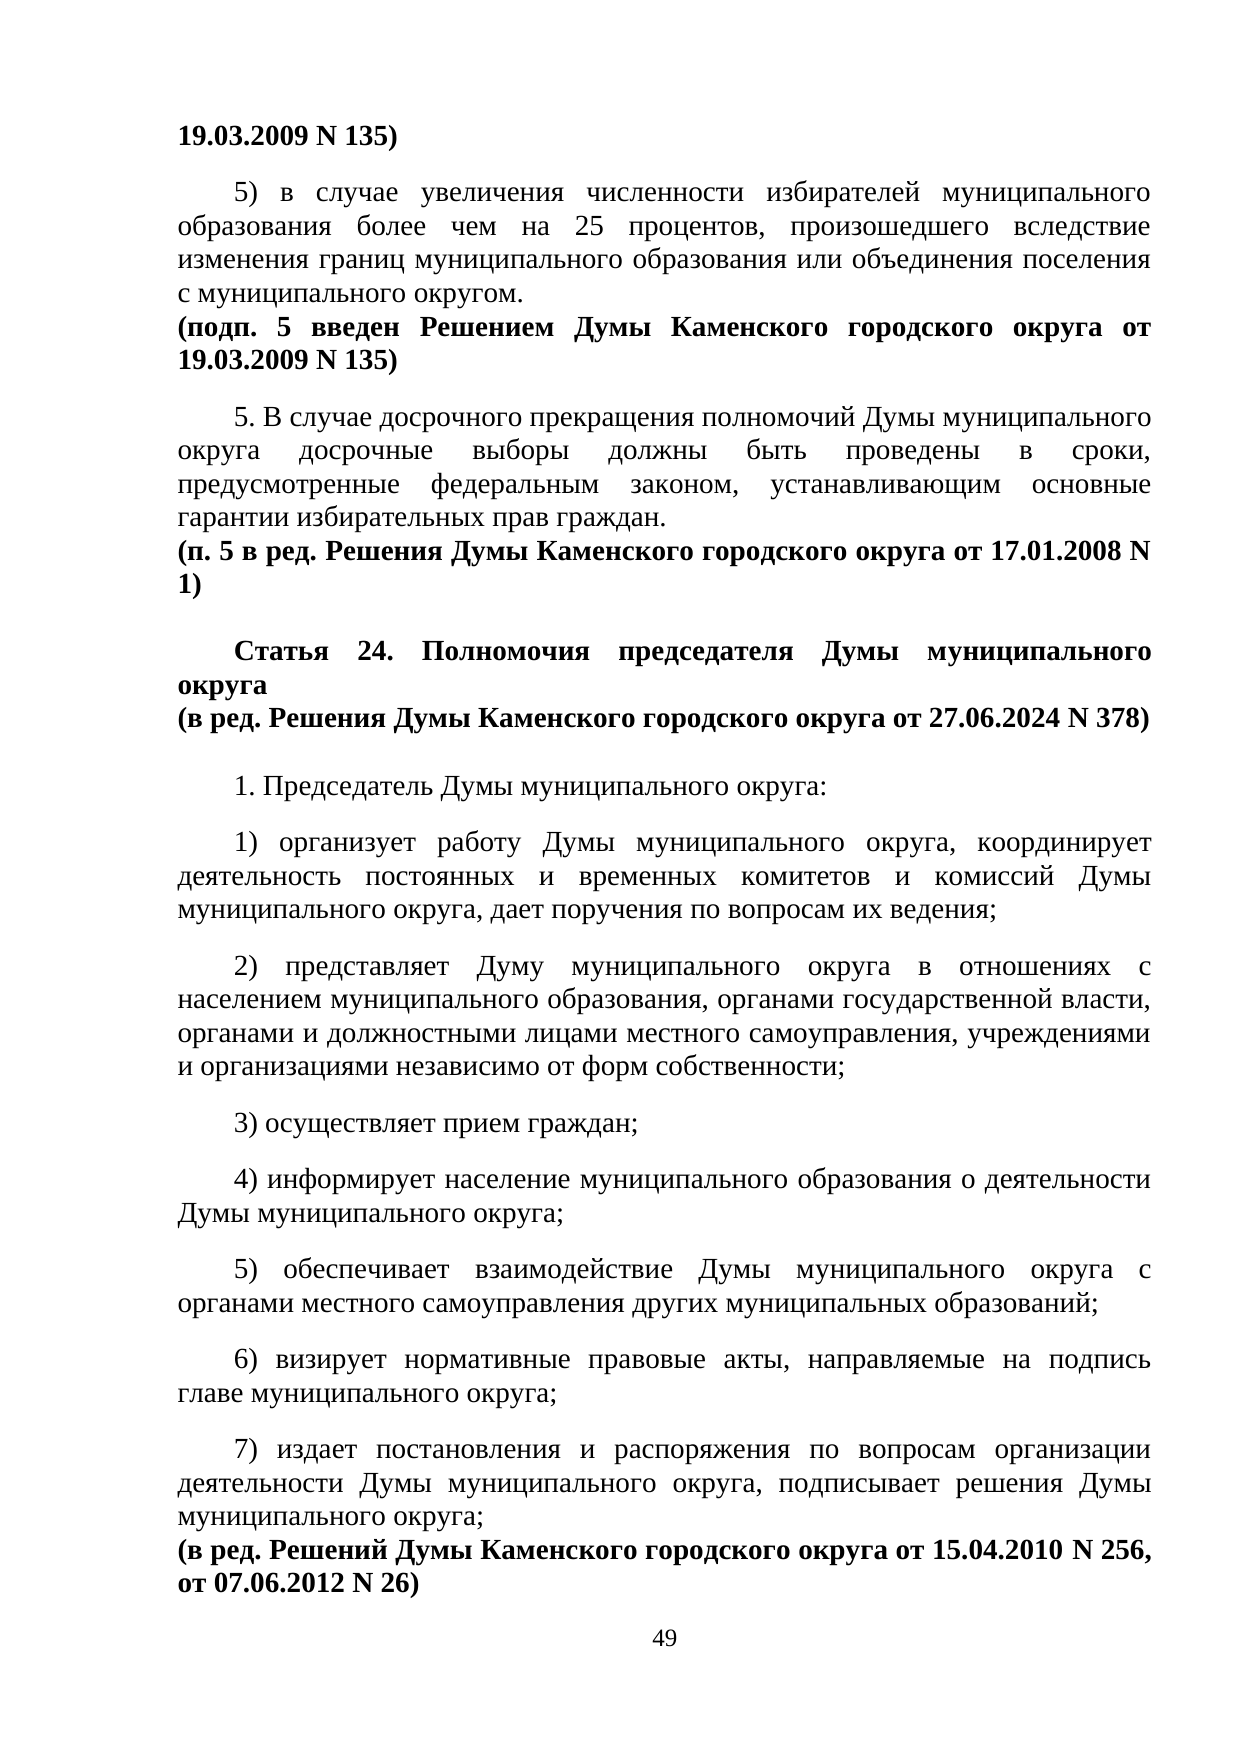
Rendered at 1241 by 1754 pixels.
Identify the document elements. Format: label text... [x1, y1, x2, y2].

text 3) осуществляет прием граждан; [177, 1105, 1152, 1138]
title Статья 24. Полномочия председателя Думы муниципального округа [177, 633, 1152, 701]
text (в ред. Решений Думы Каменского городского округа от 15.04.2010 N 256, от 07.06.2012 N 26) [177, 1532, 1152, 1599]
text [177, 118, 1152, 152]
text 6) визирует нормативные правовые акты, направляемые на подпись главе муниципального округа; [177, 1341, 1152, 1408]
text 7) издает постановления и распоряжения по вопросам организации деятельности Думы муниципального округа, подписывает решения Думы муниципального округа; [177, 1431, 1152, 1532]
text 5. В случае досрочного прекращения полномочий Думы муниципального округа досрочные выборы должны быть проведены в сроки, предусмотренные федеральным законом, устанавливающим основные гарантии избирательных прав граждан. [177, 399, 1152, 533]
text 5) в случае увеличения численности избирателей муниципального образования более чем на 25 процентов, произошедшего вследствие изменения границ муниципального образования или объединения поселения с муниципального округом. [177, 174, 1152, 309]
text 1) организует работу Думы муниципального округа, координирует деятельность постоянных и временных комитетов и комиссий Думы муниципального округа, дает поручения по вопросам их ведения; [177, 824, 1152, 925]
text 2) представляет Думу муниципального округа в отношениях с населением муниципального образования, органами государственной власти, органами и должностными лицами местного самоуправления, учреждениями и организациями независимо от форм собственности; [177, 948, 1152, 1082]
text (подп. 5 введен Решением Думы Каменского городского округа от 19.03.2009 N 135) [177, 309, 1152, 376]
text (п. 5 в ред. Решения Думы Каменского городского округа от 17.01.2008 N 1) [177, 533, 1152, 600]
text 5) обеспечивает взаимодействие Думы муниципального округа с органами местного самоуправления других муниципальных образований; [177, 1251, 1152, 1318]
text (в ред. Решения Думы Каменского городского округа от 27.06.2024 N 378) [177, 701, 1152, 734]
text 4) информирует население муниципального образования о деятельности Думы муниципального округа; [177, 1161, 1152, 1228]
text 1. Председатель Думы муниципального округа: [177, 768, 1152, 801]
